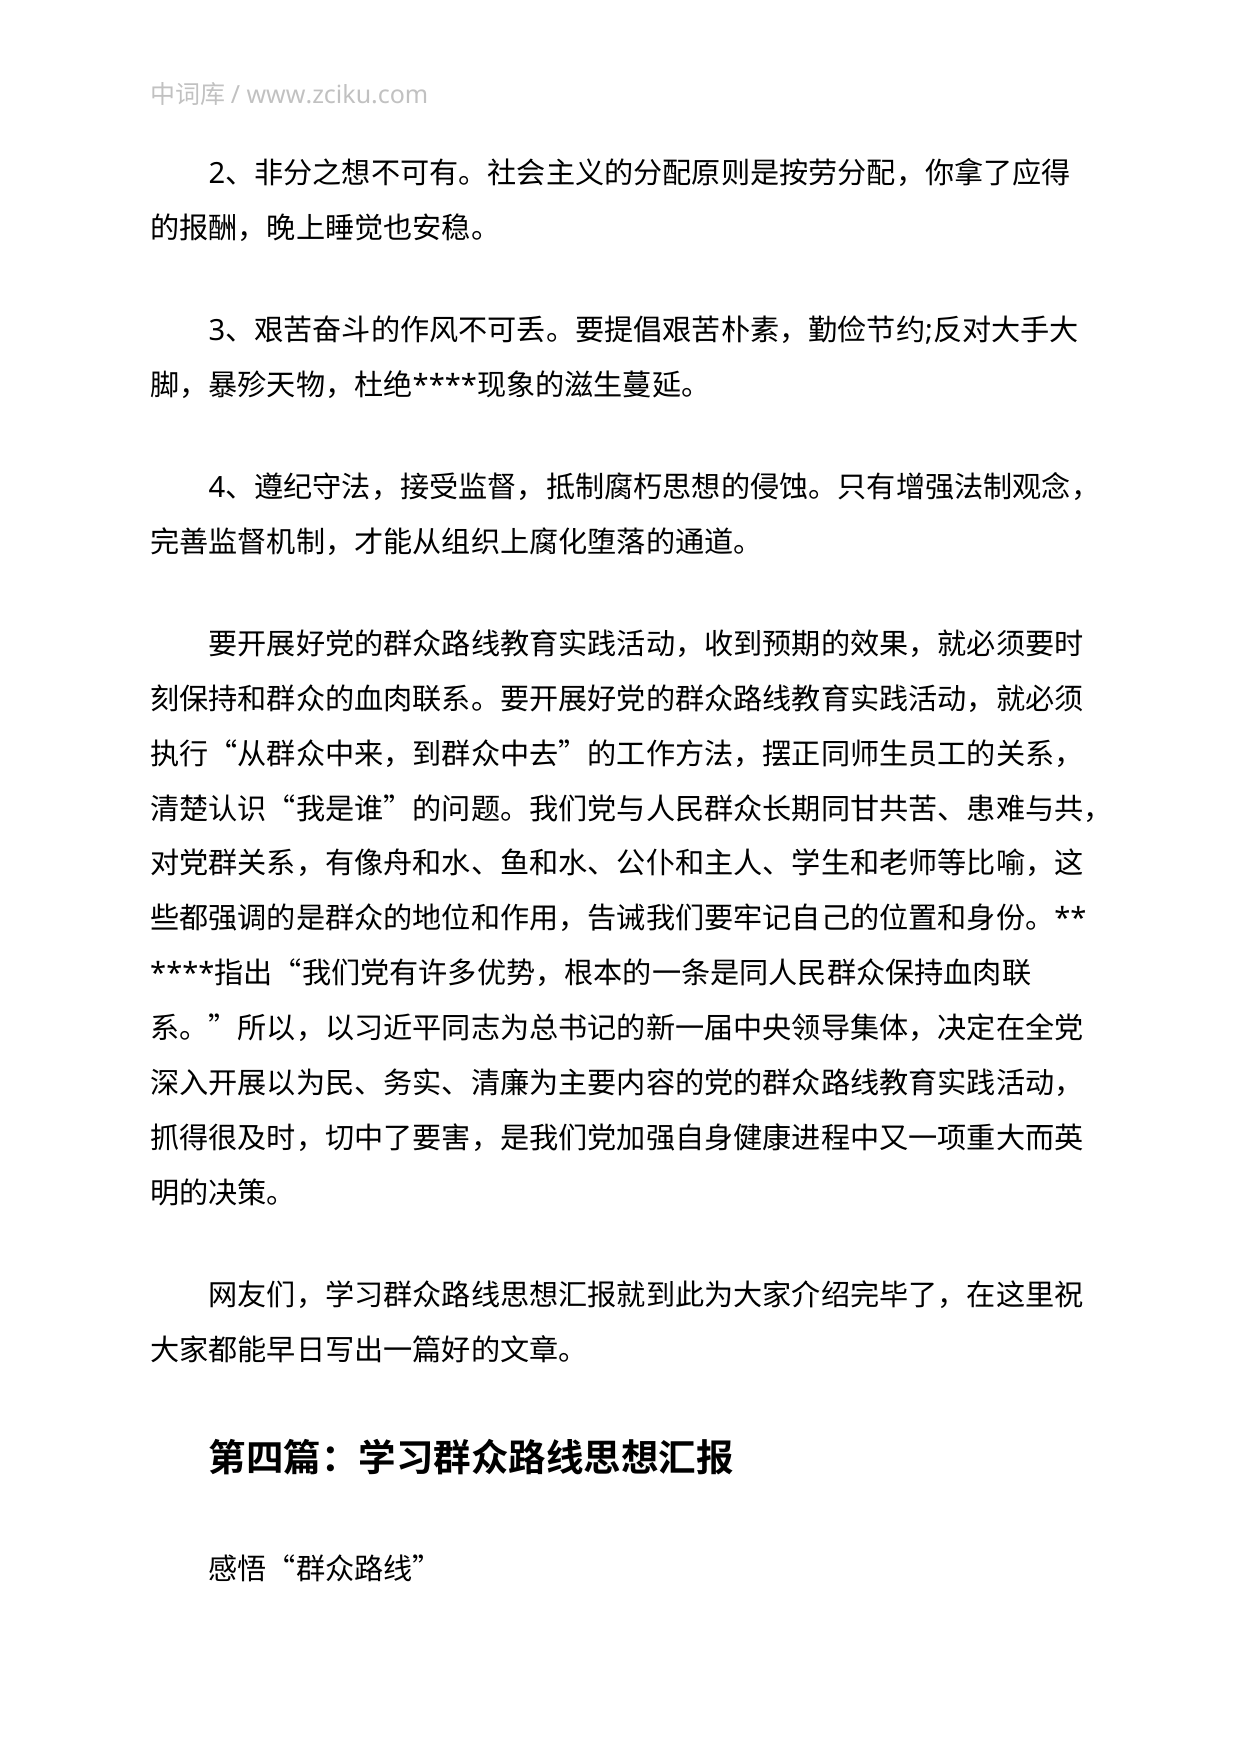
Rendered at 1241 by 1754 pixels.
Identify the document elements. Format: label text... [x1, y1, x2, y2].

text 第四篇：学习群众路线思想汇报 [150, 1428, 1090, 1482]
text 网友们，学习群众路线思想汇报就到此为大家介绍完毕了，在这里祝大家都能早日写出一篇好的文章。 [150, 1271, 1090, 1369]
text 要开展好党的群众路线教育实践活动，收到预期的效果，就必须要时刻保持和群众的血肉联系。要开展好党的群众路线教育实践活动，就必须执行“从群众中来，到群众中去”的工作方法，摆正同师生员工的关系，清楚认识“我是谁”的问题。我们党与人民群众长期同甘共苦、患难与共，对党群关系，有像舟和水、鱼和水、公仆和主人、学生和老师等比喻，这些都强调的是群众的地位和作用，告诫我们要牢记自己的位置和身份。******指出“我们党有许多优势，根本的一条是同人民群众保持血肉联系。”所以，以习近平同志为总书记的新一届中央领导集体，决定在全党深入开展以为民、务实、清廉为主要内容的党的群众路线教育实践活动，抓得很及时，切中了要害，是我们党加强自身健康进程中又一项重大而英明的决策。 [150, 621, 1090, 1212]
text 2、非分之想不可有。社会主义的分配原则是按劳分配，你拿了应得的报酬，晚上睡觉也安稳。 [150, 150, 1090, 247]
text 感悟“群众路线” [150, 1546, 1090, 1588]
text 3、艰苦奋斗的作风不可丢。要提倡艰苦朴素，勤俭节约;反对大手大脚，暴殄天物，杜绝****现象的滋生蔓延。 [150, 307, 1090, 404]
text 4、遵纪守法，接受监督，抵制腐朽思想的侵蚀。只有增强法制观念，完善监督机制，才能从组织上腐化堕落的通道。 [150, 464, 1090, 561]
